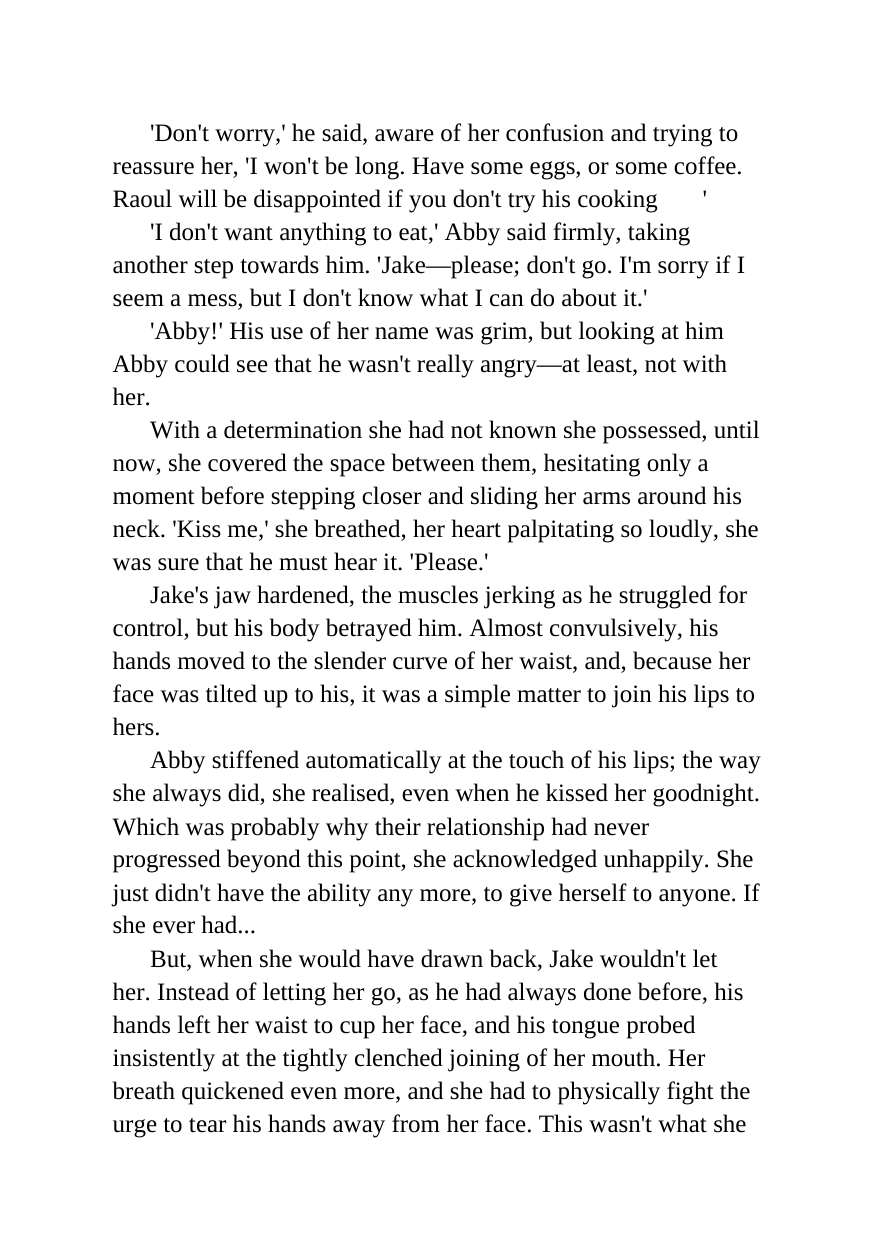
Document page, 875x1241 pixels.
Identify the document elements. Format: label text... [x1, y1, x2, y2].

text 'Abby!' His use of her name was grim, but looking at him Abby could see that he wasn't really angry—at least, not with her. [112, 316, 762, 411]
text Abby stiffened automatically at the touch of his lips; the way she always did, she realised, even when he kissed her goodnight. Which was probably why their relationship had never progressed beyond this point, she acknowledged unhappily. She just didn't have the ability any more, to give herself to anyone. If she ever had... [112, 746, 762, 939]
text With a determination she had not known she possessed, until now, she covered the space between them, hesitating only a moment before stepping closer and sliding her arms around his neck. 'Kiss me,' she breathed, her heart palpitating so loudly, she was sure that he must hear it. 'Please.' [112, 415, 762, 576]
text 'I don't want anything to eat,' Abby said firmly, taking another step towards him. 'Jake—please; don't go. I'm sorry if I seem a mess, but I don't know what I can do about it.' [112, 217, 762, 312]
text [112, 944, 762, 1137]
text 'Don't worry,' he said, aware of her confusion and trying to reassure her, 'I won't be long. Have some eggs, or some coffee. Raoul will be disappointed if you don't try his cooking ' [112, 118, 762, 213]
text Jake's jaw hardened, the muscles jerking as he struggled for control, but his body betrayed him. Almost convulsively, his hands moved to the slender curve of her waist, and, because her face was tilted up to his, it was a simple matter to join his lips to hers. [112, 580, 762, 741]
